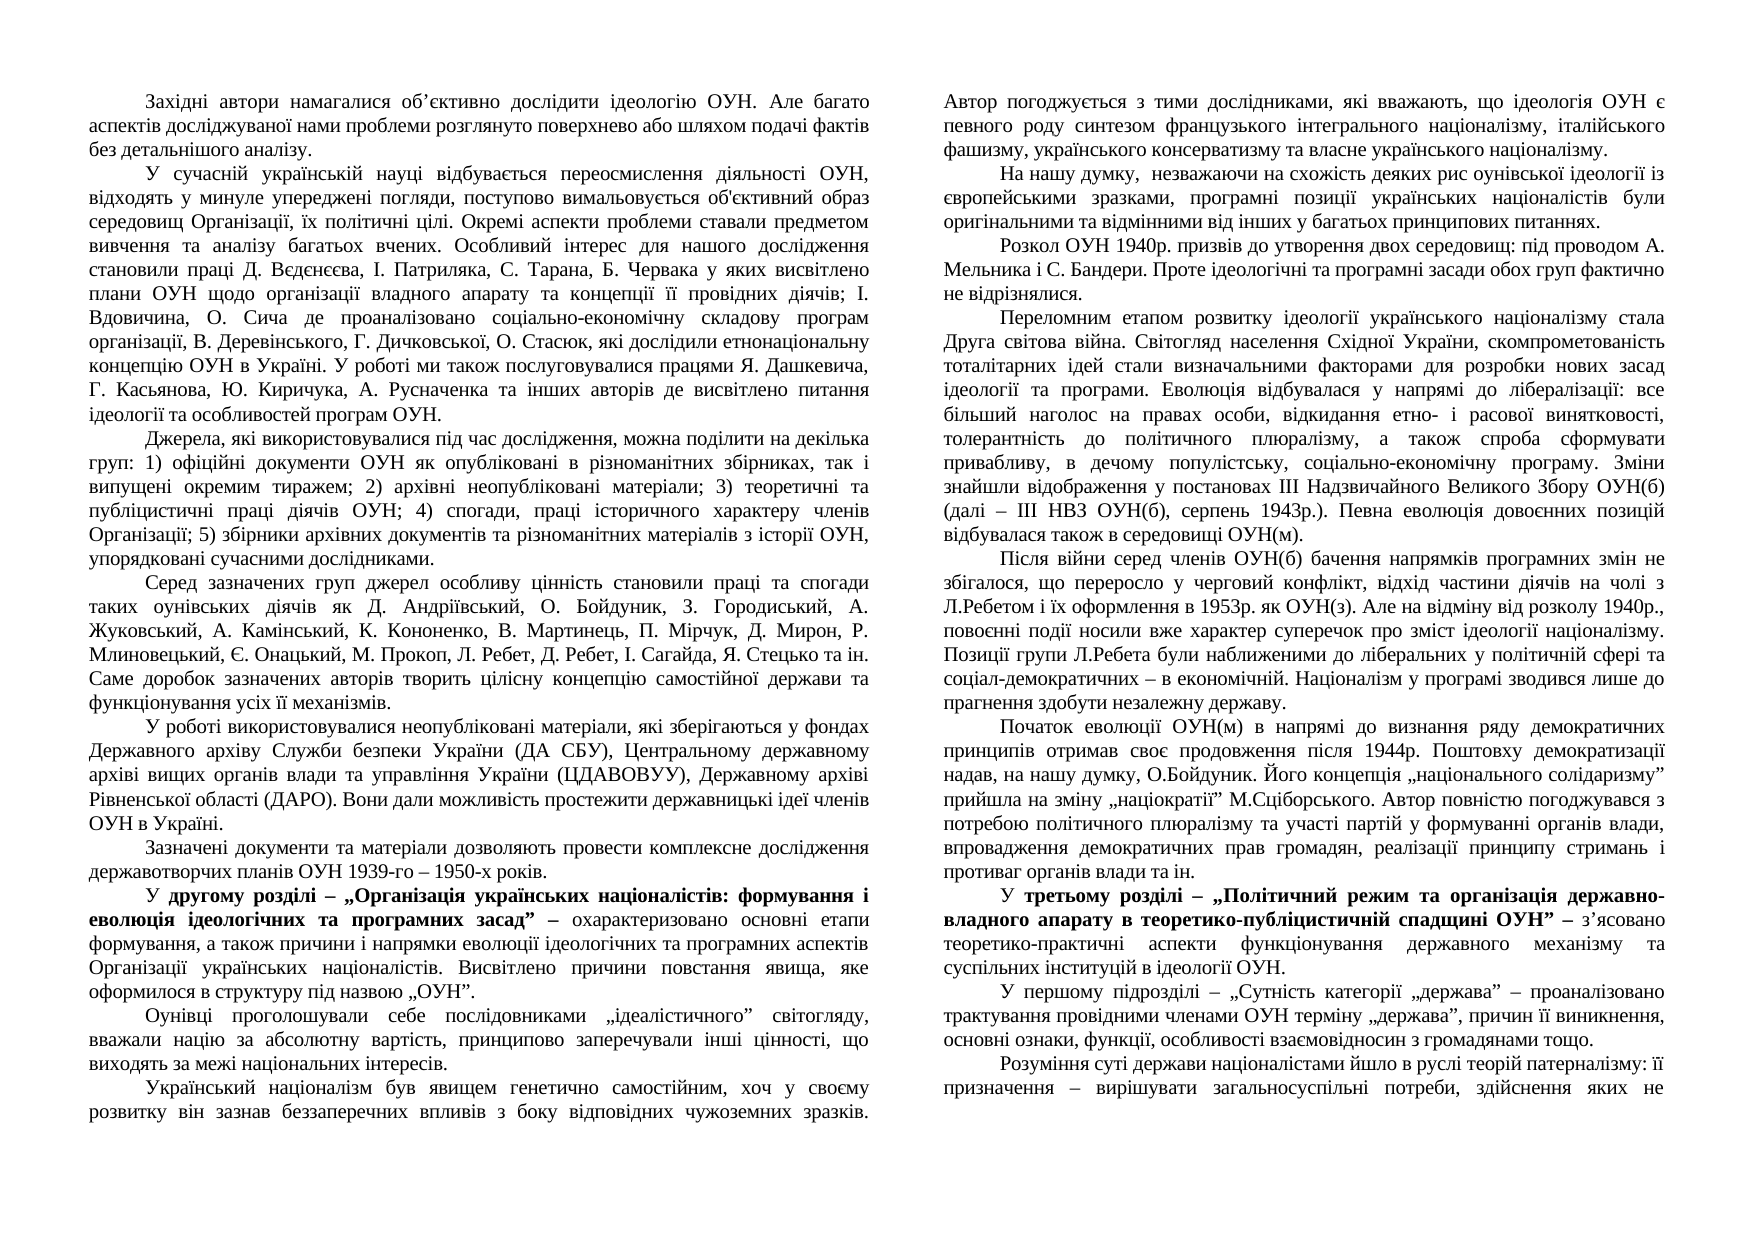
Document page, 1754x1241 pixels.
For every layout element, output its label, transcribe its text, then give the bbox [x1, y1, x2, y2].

text Серед зазначених груп джерел особливу цінність становили праці та спогади таких оунівських діячів як Д. Андріївський, О. Бойдуник, З. Городиський, А. Жуковський, А. Камінський, К. Кононенко, В. Мартинець, П. Мірчук, Д. Мирон, Р. Млиновецький, Є. Онацький, М. Прокоп, Л. Ребет, Д. Ребет, І. Сагайда, Я. Стецько та ін. Саме доробок зазначених авторів творить цілісну концепцію самостійної держави та функціонування усіх її механізмів. [89, 570, 869, 714]
text Український націоналізм був явищем генетично самостійним, хоч у своєму розвитку він зазнав беззаперечних впливів з боку відповідних чужоземних зразків. Автор погоджується з тими дослідниками, які вважають, що ідеологія ОУН є певного роду синтезом французького інтегрального націоналізму, італійського фашизму, українського консерватизму та власне українського націоналізму. [89, 1075, 869, 1123]
text Західні автори намагалися об’єктивно дослідити ідеологію ОУН. Але багато аспектів досліджуваної нами проблеми розглянуто поверхнево або шляхом подачі фактів без детальнішого аналізу. [89, 89, 869, 161]
text На нашу думку, незважаючи на схожість деяких рис оунівської ідеології із європейськими зразками, програмні позиції українських націоналістів були оригінальними та відмінними від інших у багатьох принципових питаннях. [943, 161, 1665, 233]
text Український націоналізм був явищем генетично самостійним, хоч у своєму розвитку він зазнав беззаперечних впливів з боку відповідних чужоземних зразків. Автор погоджується з тими дослідниками, які вважають, що ідеологія ОУН є певного роду синтезом французького інтегрального націоналізму, італійського фашизму, українського консерватизму та власне українського націоналізму. [943, 89, 1665, 161]
text У сучасній українській науці відбувається переосмислення діяльності ОУН, відходять у минуле упереджені погляди, поступово вимальовується об'єктивний образ середовищ Організації, їх політичні цілі. Окремі аспекти проблеми ставали предметом вивчення та аналізу багатьох вчених. Особливий інтерес для нашого дослідження становили праці Д. Вєдєнєєва, І. Патриляка, С. Тарана, Б. Червака у яких висвітлено плани ОУН щодо організації владного апарату та концепції її провідних діячів; І. Вдовичина, О. Сича де проаналізовано соціально-економічну складову програм організації, В. Деревінського, Г. Дичковської, О. Стасюк, які дослідили етнонаціональну концепцію ОУН в Україні. У роботі ми також послуговувалися працями Я. Дашкевича, Г. Касьянова, Ю. Киричука, А. Русначенка та інших авторів де висвітлено питання ідеології та особливостей програм ОУН. [89, 161, 869, 426]
text У третьому розділі – „Політичний режим та організація державно-владного апарату в теоретико-публіцистичній спадщині ОУН” – з’ясовано теоретико-практичні аспекти функціонування державного механізму та суспільних інституцій в ідеології ОУН. [943, 883, 1665, 979]
text Зазначені документи та матеріали дозволяють провести комплексне дослідження державотворчих планів ОУН 1939-го – 1950-х років. [89, 834, 869, 883]
text Джерела, які використовувалися під час дослідження, можна поділити на декілька груп: 1) офіційні документи ОУН як опубліковані в різноманітних збірниках, так і випущені окремим тиражем; 2) архівні неопубліковані матеріали; 3) теоретичні та публіцистичні праці діячів ОУН; 4) спогади, праці історичного характеру членів Організації; 5) збірники архівних документів та різноманітних матеріалів з історії ОУН, упорядковані сучасними дослідниками. [89, 426, 869, 570]
text Початок еволюції ОУН(м) в напрямі до визнання ряду демократичних принципів отримав своє продовження після 1944р. Поштовху демократизації надав, на нашу думку, О.Бойдуник. Його концепція „національного солідаризму” прийшла на зміну „націократії” М.Сціборського. Автор повністю погоджувався з потребою політичного плюралізму та участі партій у формуванні органів влади, впровадження демократичних прав громадян, реалізації принципу стримань і противаг органів влади та ін. [943, 714, 1665, 883]
text У роботі використовувалися неопубліковані матеріали, які зберігаються у фондах Державного архіву Служби безпеки України (ДА СБУ), Центральному державному архіві вищих органів влади та управління України (ЦДАВОВУУ), Державному архіві Рівненської області (ДАРО). Вони дали можливість простежити державницькі ідеї членів ОУН в Україні. [89, 714, 869, 834]
text Розкол ОУН 1940р. призвів до утворення двох середовищ: під проводом А. Мельника і С. Бандери. Проте ідеологічні та програмні засади обох груп фактично не відрізнялися. [943, 233, 1665, 305]
text Оунівці проголошували себе послідовниками „ідеалістичного” світогляду, вважали націю за абсолютну вартість, принципово заперечували інші цінності, що виходять за межі національних інтересів. [89, 1003, 869, 1075]
text Після війни серед членів ОУН(б) бачення напрямків програмних змін не збігалося, що переросло у черговий конфлікт, відхід частини діячів на чолі з Л.Ребетом і їх оформлення в 1953р. як ОУН(з). Але на відміну від розколу 1940р., повоєнні події носили вже характер суперечок про зміст ідеології націоналізму. Позиції групи Л.Ребета були наближеними до ліберальних у політичній сфері та соціал-демократичних – в економічній. Націоналізм у програмі зводився лише до прагнення здобути незалежну державу. [943, 546, 1665, 714]
text У першому підрозділі – „Сутність категорії „держава” – проаналізовано трактування провідними членами ОУН терміну „держава”, причин її виникнення, основні ознаки, функції, особливості взаємовідносин з громадянами тощо. [943, 979, 1665, 1051]
text Переломним етапом розвитку ідеології українського націоналізму стала Друга світова війна. Світогляд населення Східної України, скомпрометованість тоталітарних ідей стали визначальними факторами для розробки нових засад ідеології та програми. Еволюція відбувалася у напрямі до лібералізації: все більший наголос на правах особи, відкидання етно- і расової винятковості, толерантність до політичного плюралізму, а також спроба сформувати привабливу, в дечому популістську, соціально-економічну програму. Зміни знайшли відображення у постановах ІІІ Надзвичайного Великого Збору ОУН(б) (далі – ІІІ НВЗ ОУН(б), серпень 1943р.). Певна еволюція довоєнних позицій відбувалася також в середовищі ОУН(м). [943, 305, 1665, 546]
text У другому розділі – „Організація українських націоналістів: формування і еволюція ідеологічних та програмних засад” – охарактеризовано основні етапи формування, а також причини і напрямки еволюції ідеологічних та програмних аспектів Організації українських націоналістів. Висвітлено причини повстання явища, яке оформилося в структуру під назвою „ОУН”. [89, 883, 869, 1003]
